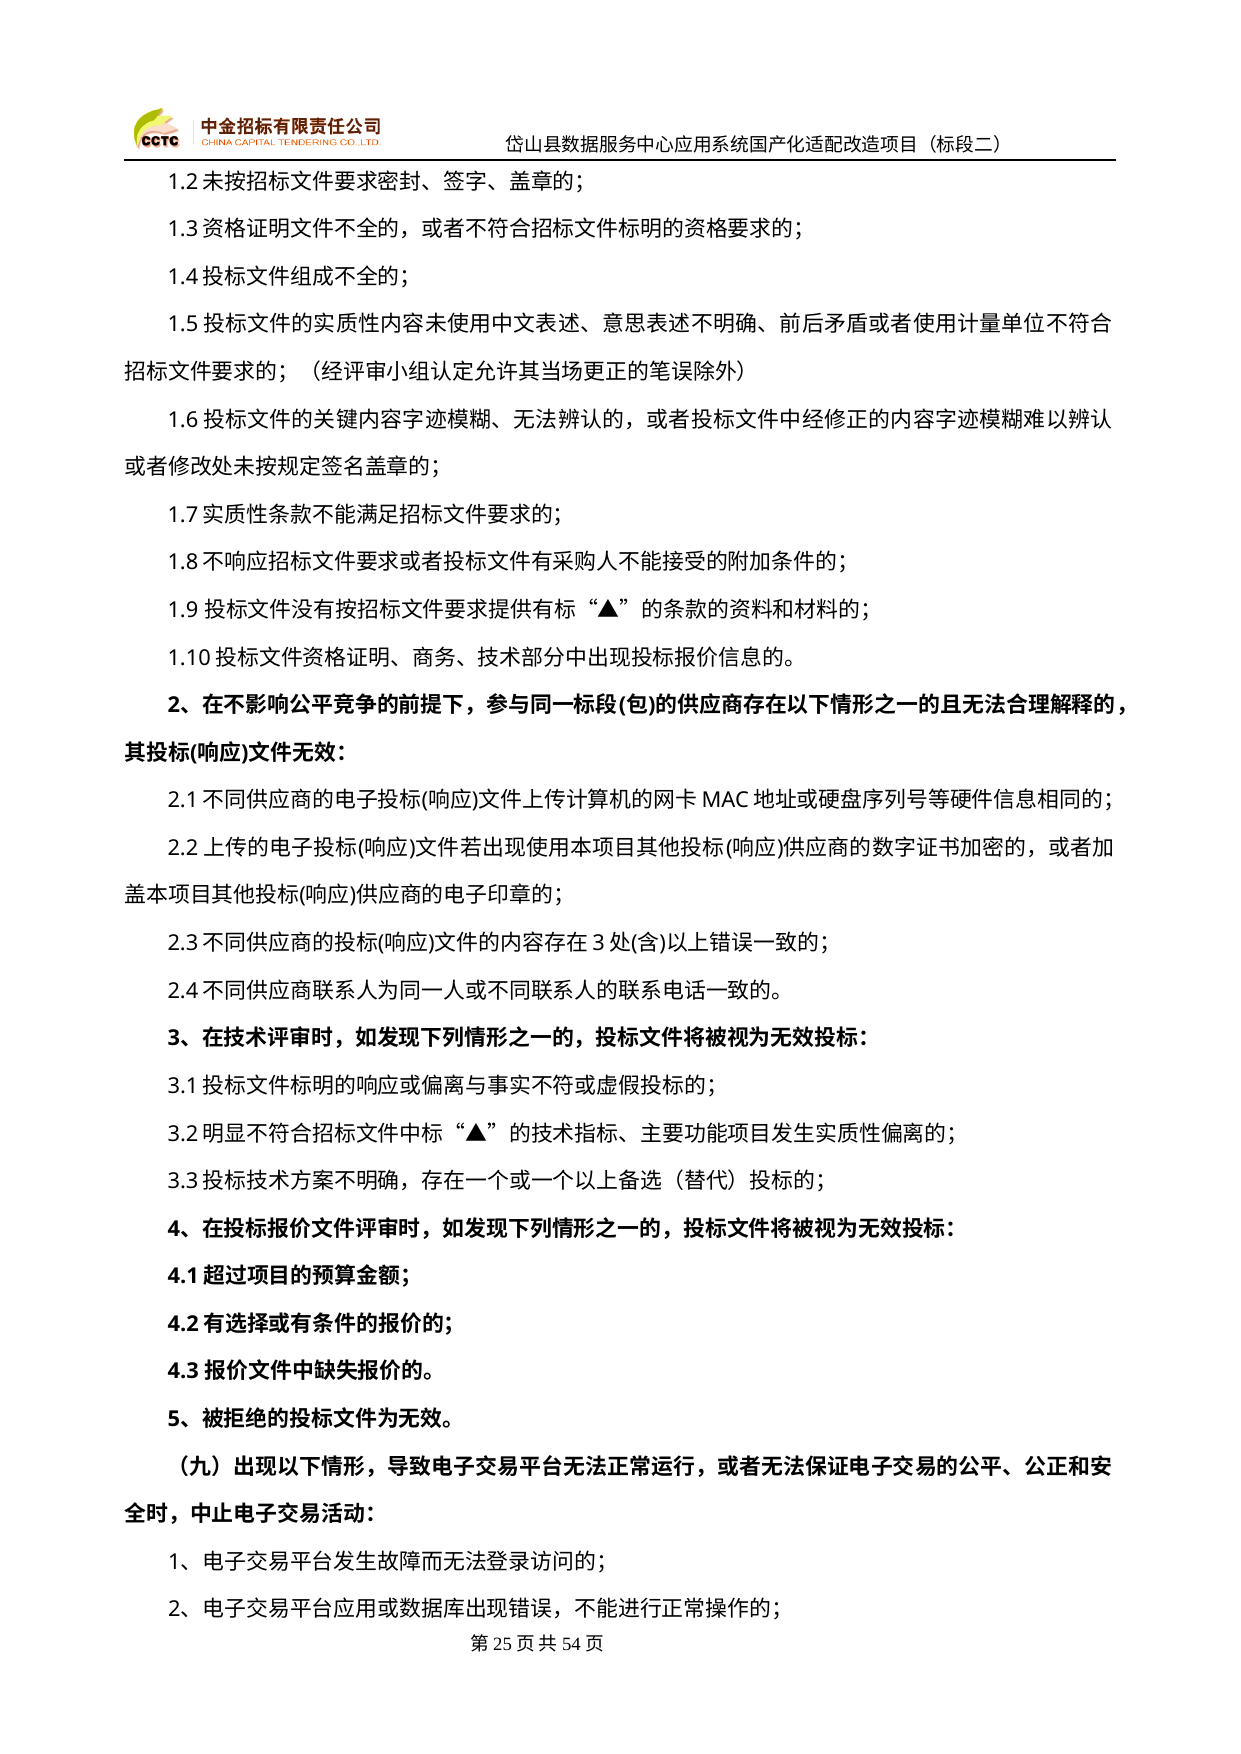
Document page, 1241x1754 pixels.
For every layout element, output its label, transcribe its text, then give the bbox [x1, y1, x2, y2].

text （九）出现以下情形，导致电子交易平台无法正常运行，或者无法保证电子交易的公平、公正和安全时，中止电子交易活动： [124, 1449, 1116, 1528]
text 4.3 报价文件中缺失报价的。 [124, 1353, 1116, 1385]
text 1.7实质性条款不能满足招标文件要求的； [124, 497, 1116, 528]
picture [124, 103, 389, 152]
text 2.2上传的电子投标(响应)文件若出现使用本项目其他投标(响应)供应商的数字证书加密的，或者加盖本项目其他投标(响应)供应商的电子印章的； [124, 830, 1116, 909]
text 4.2有选择或有条件的报价的； [124, 1306, 1116, 1338]
text 1、电子交易平台发生故障而无法登录访问的； [124, 1544, 1116, 1576]
text 1.5投标文件的实质性内容未使用中文表述、意思表述不明确、前后矛盾或者使用计量单位不符合招标文件要求的；（经评审小组认定允许其当场更正的笔误除外） [124, 306, 1116, 386]
text 3.1投标文件标明的响应或偏离与事实不符或虚假投标的； [124, 1068, 1116, 1100]
text 2.3不同供应商的投标(响应)文件的内容存在3处(含)以上错误一致的； [124, 925, 1116, 957]
text 1.3资格证明文件不全的，或者不符合招标文件标明的资格要求的； [124, 211, 1116, 243]
text 1.10投标文件资格证明、商务、技术部分中出现投标报价信息的。 [124, 639, 1116, 671]
text 4、在投标报价文件评审时，如发现下列情形之一的，投标文件将被视为无效投标： [124, 1211, 1116, 1242]
text 3.2明显不符合招标文件中标“▲”的技术指标、主要功能项目发生实质性偏离的； [124, 1116, 1116, 1147]
text 2、电子交易平台应用或数据库出现错误，不能进行正常操作的； [124, 1591, 1116, 1623]
text 5、被拒绝的投标文件为无效。 [124, 1401, 1116, 1433]
text 4.1超过项目的预算金额； [124, 1258, 1116, 1290]
text 3.3投标技术方案不明确，存在一个或一个以上备选（替代）投标的； [124, 1163, 1116, 1195]
text 1.4投标文件组成不全的； [124, 259, 1116, 291]
text 1.8不响应招标文件要求或者投标文件有采购人不能接受的附加条件的； [124, 544, 1116, 576]
text 2.1不同供应商的电子投标(响应)文件上传计算机的网卡MAC地址或硬盘序列号等硬件信息相同的； [124, 782, 1116, 814]
text 1.6投标文件的关键内容字迹模糊、无法辨认的，或者投标文件中经修正的内容字迹模糊难以辨认或者修改处未按规定签名盖章的； [124, 402, 1116, 481]
text 2.4不同供应商联系人为同一人或不同联系人的联系电话一致的。 [124, 973, 1116, 1004]
text 3、在技术评审时，如发现下列情形之一的，投标文件将被视为无效投标： [124, 1020, 1116, 1052]
text 1.2未按招标文件要求密封、签字、盖章的； [124, 164, 1116, 195]
text 2、在不影响公平竞争的前提下，参与同一标段(包)的供应商存在以下情形之一的且无法合理解释的，其投标(响应)文件无效： [124, 687, 1116, 766]
text 1.9 投标文件没有按招标文件要求提供有标“▲”的条款的资料和材料的； [124, 592, 1116, 624]
